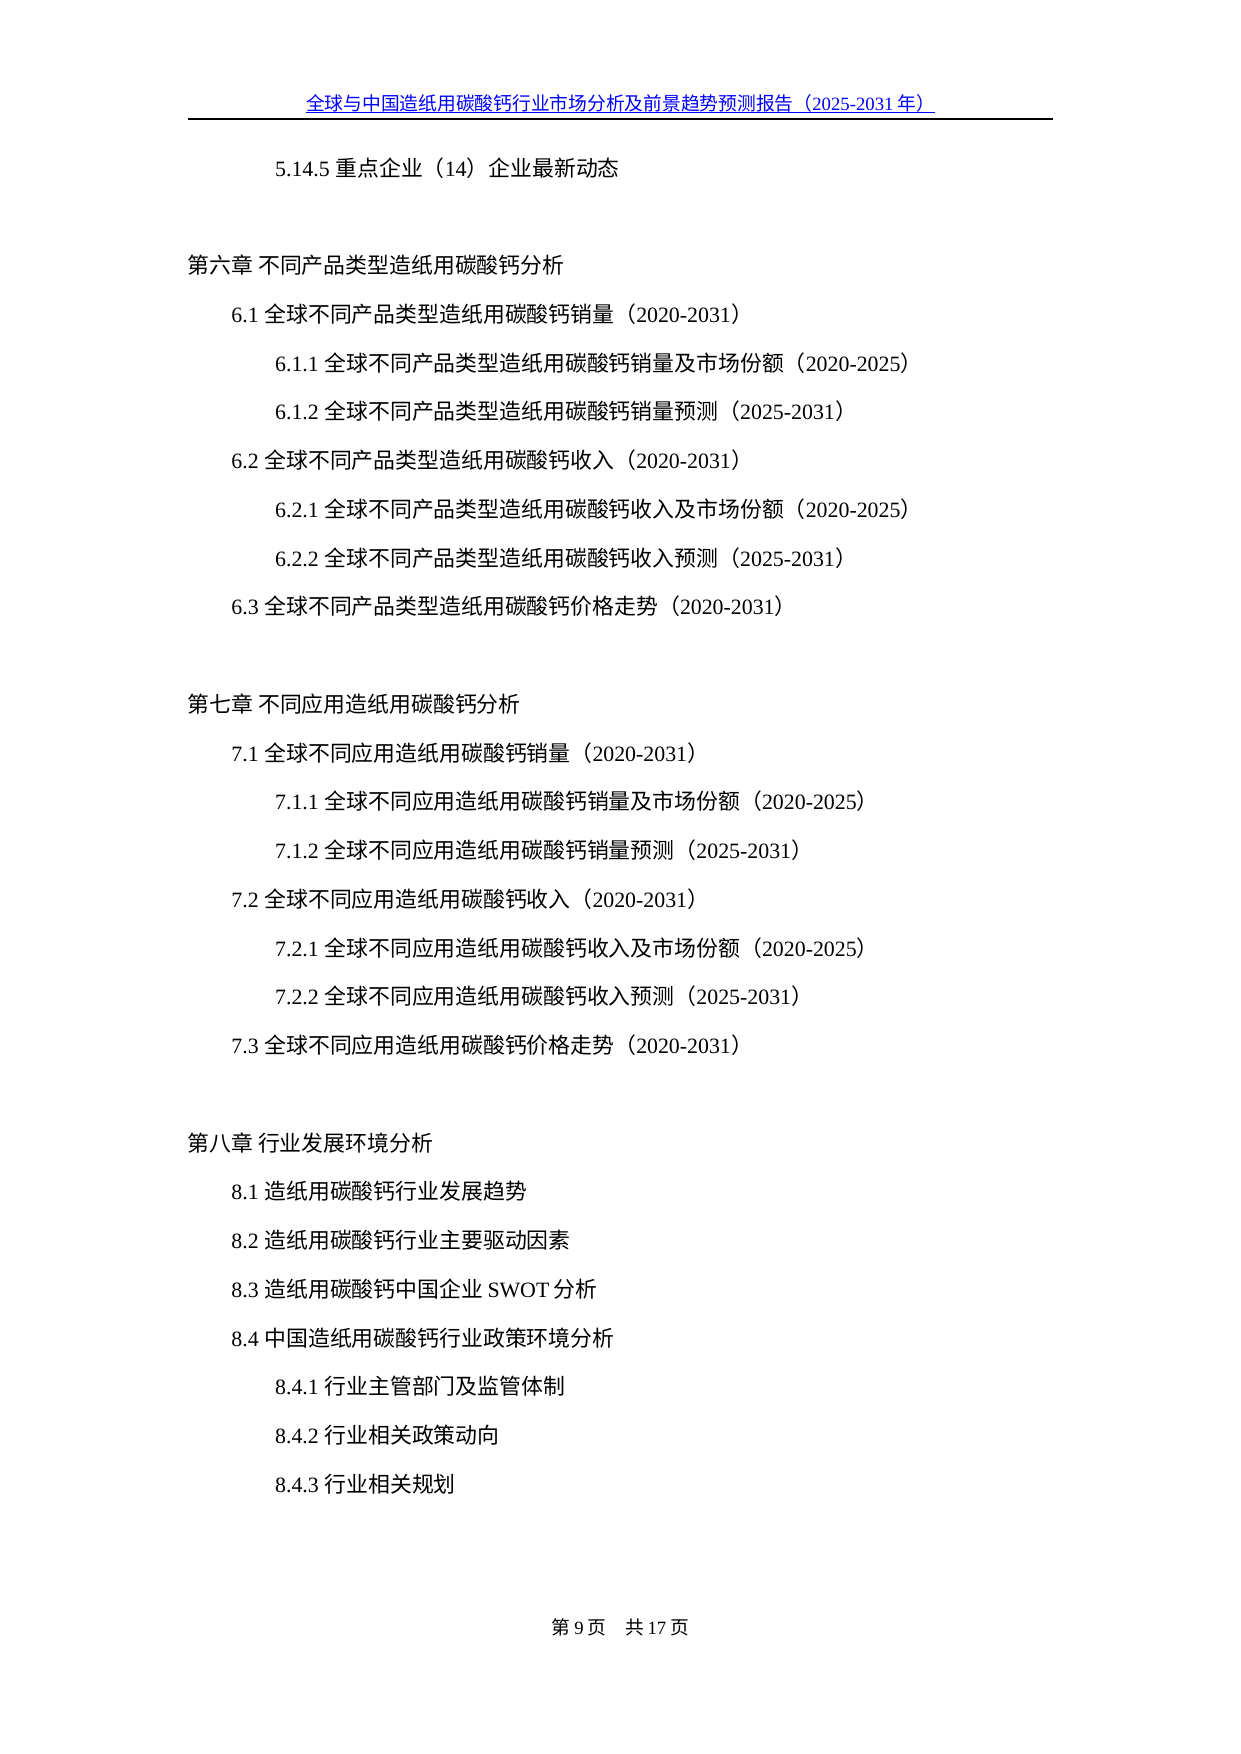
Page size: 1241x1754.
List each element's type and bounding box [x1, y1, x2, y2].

text [187, 150, 1053, 1499]
